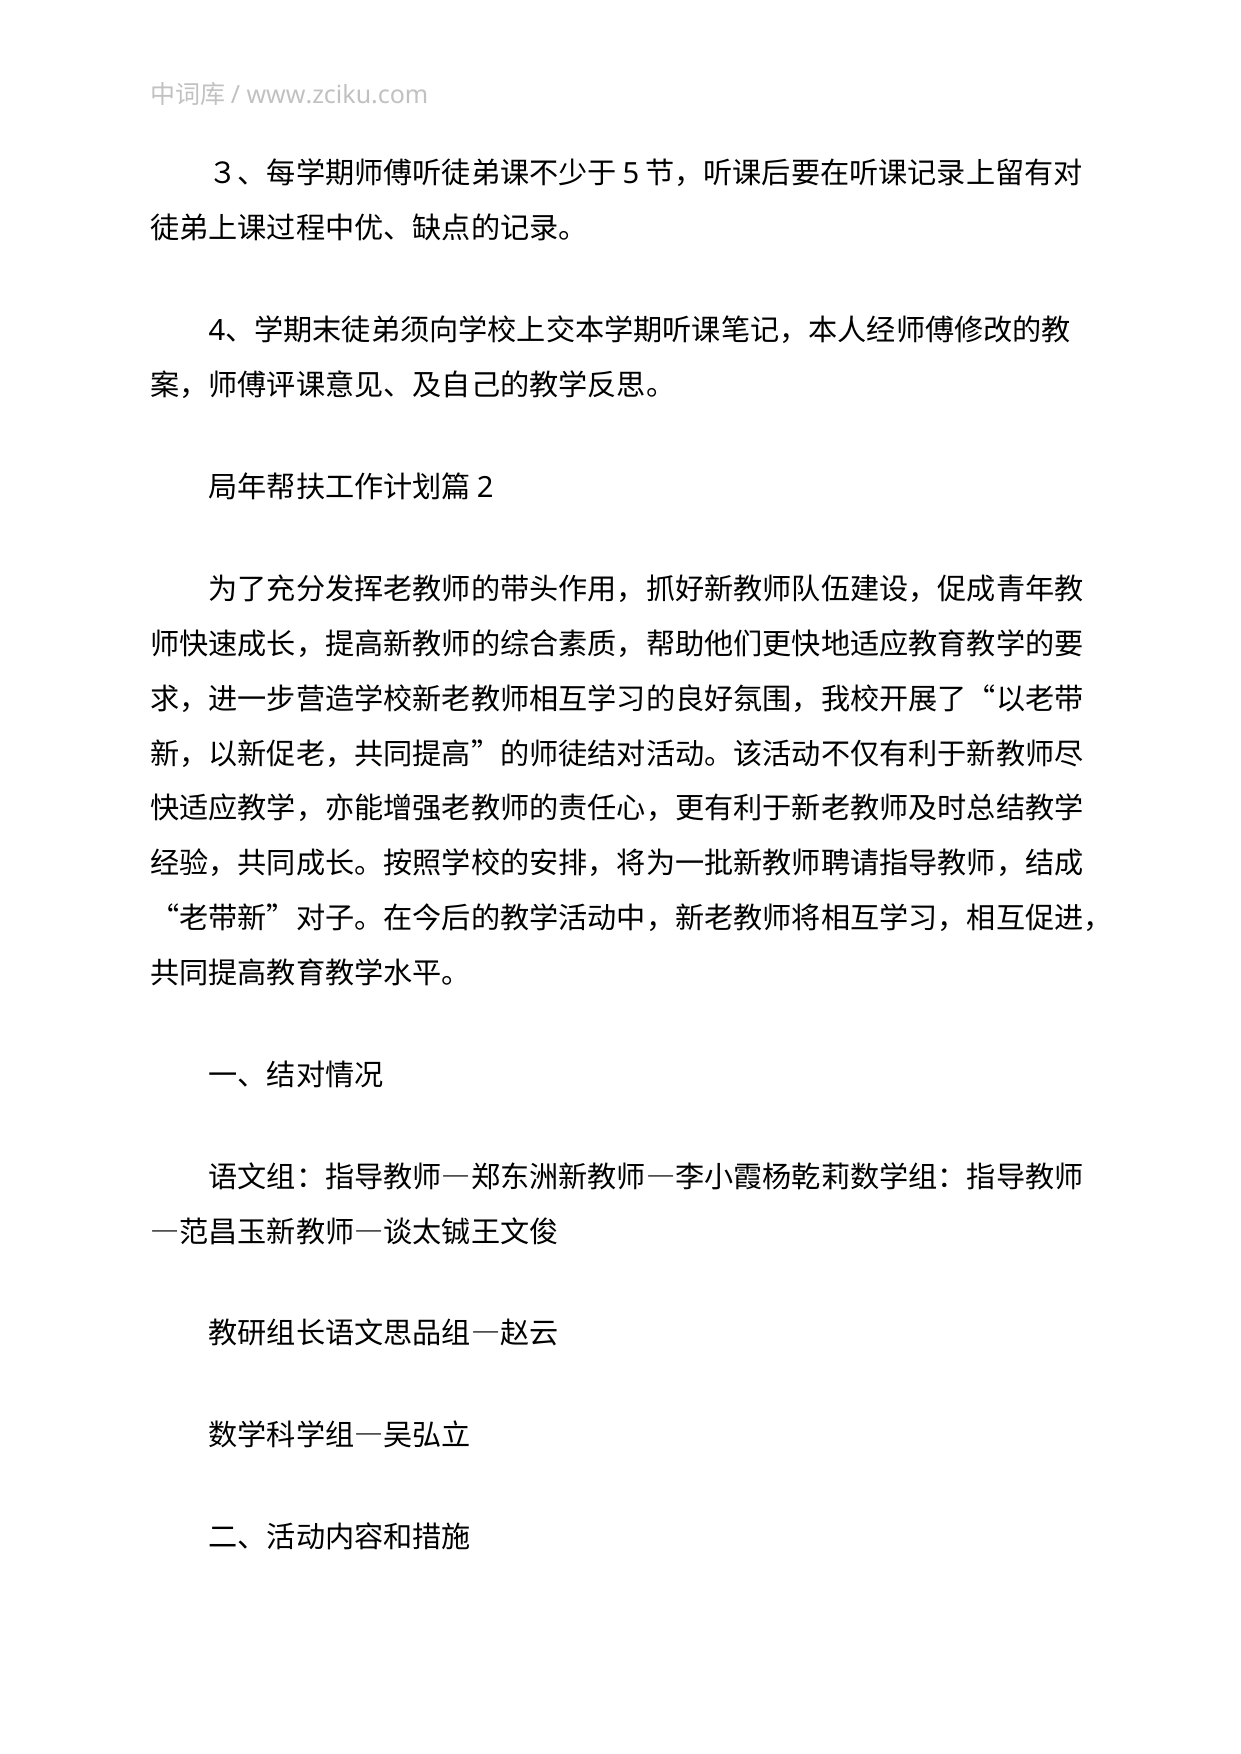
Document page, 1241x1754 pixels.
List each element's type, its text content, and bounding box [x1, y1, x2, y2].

text 数学科学组—吴弘立 [150, 1412, 1090, 1454]
text ３、每学期师傅听徒弟课不少于5节，听课后要在听课记录上留有对徒弟上课过程中优、缺点的记录。 [150, 150, 1090, 247]
text 二、活动内容和措施 [150, 1513, 1090, 1556]
text 4、学期末徒弟须向学校上交本学期听课笔记，本人经师傅修改的教案，师傅评课意见、及自己的教学反思。 [150, 307, 1090, 404]
text 教研组长语文思品组—赵云 [150, 1310, 1090, 1352]
text 一、结对情况 [150, 1052, 1090, 1094]
text 为了充分发挥老教师的带头作用，抓好新教师队伍建设，促成青年教师快速成长，提高新教师的综合素质，帮助他们更快地适应教育教学的要求，进一步营造学校新老教师相互学习的良好氛围，我校开展了“以老带新，以新促老，共同提高”的师徒结对活动。该活动不仅有利于新教师尽快适应教学，亦能增强老教师的责任心，更有利于新老教师及时总结教学经验，共同成长。按照学校的安排，将为一批新教师聘请指导教师，结成“老带新”对子。在今后的教学活动中，新老教师将相互学习，相互促进，共同提高教育教学水平。 [150, 566, 1090, 992]
text 语文组：指导教师—郑东洲新教师—李小霞杨乾莉数学组：指导教师—范昌玉新教师—谈太铖王文俊 [150, 1153, 1090, 1251]
text 局年帮扶工作计划篇2 [150, 463, 1090, 506]
